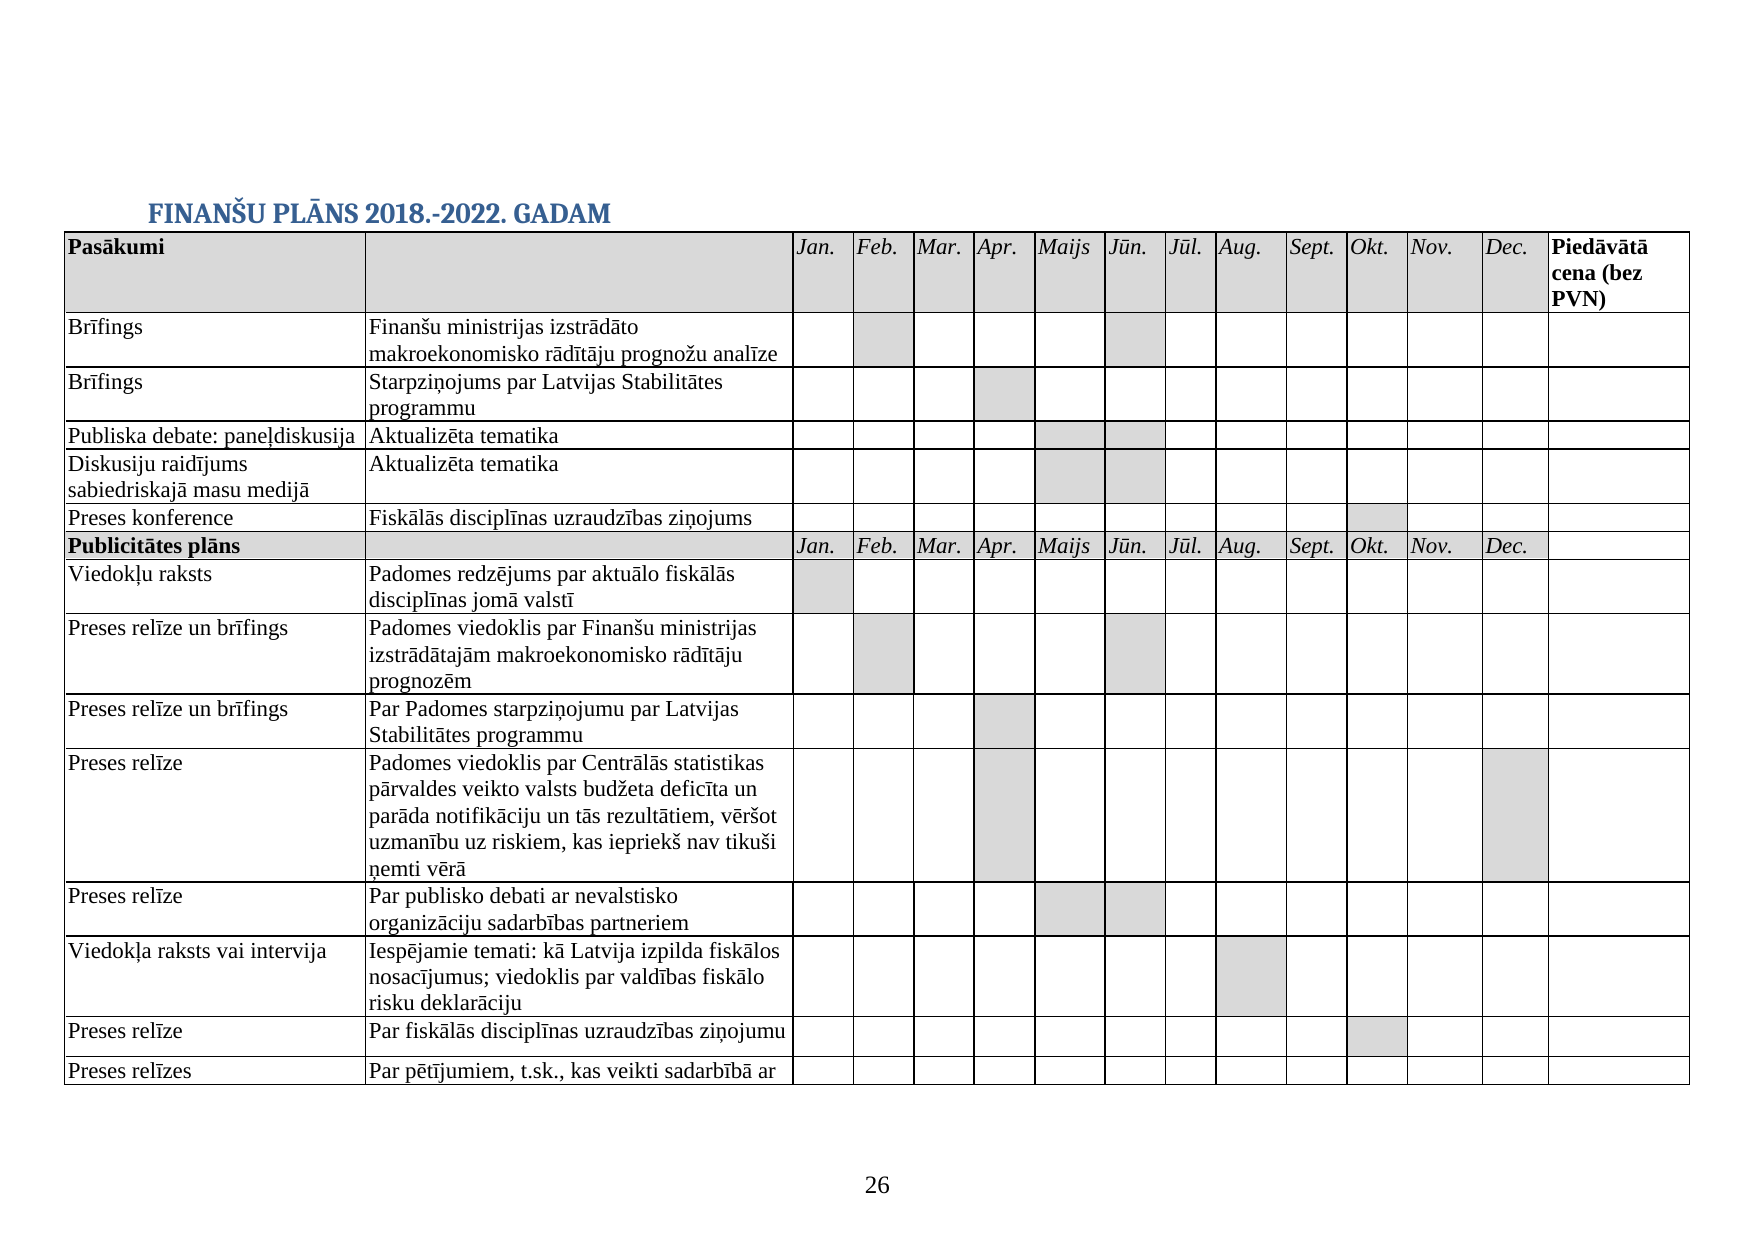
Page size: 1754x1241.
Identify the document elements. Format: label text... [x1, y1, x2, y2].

table_cell [1036, 560, 1104, 613]
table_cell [366, 1057, 792, 1083]
table_cell [794, 313, 853, 366]
table_cell [1106, 368, 1165, 420]
table_cell [1408, 695, 1482, 748]
table_cell [975, 749, 1034, 881]
table_cell [1217, 937, 1286, 1016]
table_header Sept. [1287, 233, 1346, 312]
table_cell [1166, 1017, 1215, 1056]
table_cell [1408, 937, 1482, 1016]
table_cell [794, 695, 853, 748]
table_cell Dec. [1483, 532, 1548, 558]
table_cell Feb. [854, 532, 913, 558]
table_cell [1166, 937, 1215, 1016]
table_cell [915, 450, 973, 503]
table_cell [794, 560, 853, 613]
table_cell [1217, 1057, 1286, 1083]
table_cell [854, 368, 913, 420]
table_cell [1408, 883, 1482, 935]
table_header Apr. [975, 233, 1034, 312]
table_cell [1166, 560, 1215, 613]
table_cell [1483, 368, 1548, 420]
table_cell [1408, 422, 1482, 448]
table_cell [1408, 313, 1482, 366]
table_cell [1036, 1017, 1104, 1056]
table_cell [1217, 560, 1286, 613]
table_cell [1106, 313, 1165, 366]
table_cell [1408, 450, 1482, 503]
table_cell [1348, 450, 1407, 503]
table_cell Diskusiju raidījums sabiedriskajā masu medijā [65, 449, 365, 503]
table_cell [975, 695, 1034, 748]
table_cell [1217, 422, 1286, 448]
table_cell Viedokļu raksts [65, 560, 365, 613]
table_header Pasākumi [65, 233, 365, 312]
table_cell [1483, 422, 1548, 448]
table_cell Brīfings [65, 367, 365, 420]
table_cell [1483, 313, 1548, 366]
table_cell [1549, 695, 1689, 748]
table_cell Iespējamie temati: kā Latvija izpilda fiskālos nosacījumus; viedoklis par valdības fiskālo risku deklarāciju [366, 937, 792, 1016]
table_cell [1217, 749, 1286, 881]
table_cell [854, 749, 913, 881]
table_cell [1217, 368, 1286, 420]
table_cell [915, 504, 973, 531]
table_cell [1348, 504, 1407, 531]
table_cell [975, 614, 1034, 693]
table_cell [1106, 450, 1165, 503]
table_cell [1287, 422, 1346, 448]
table_cell [1287, 614, 1346, 693]
table_cell [1348, 422, 1407, 448]
table_header Jan. [794, 233, 853, 312]
table_cell [1549, 504, 1689, 531]
table_cell [1287, 313, 1346, 366]
table_cell [1549, 560, 1689, 613]
table_cell [794, 1017, 853, 1056]
table_cell [1036, 368, 1104, 420]
table_cell [1408, 368, 1482, 420]
table_cell [1106, 1017, 1165, 1056]
table_cell [1106, 504, 1165, 531]
table_cell [975, 368, 1034, 420]
table_cell [975, 937, 1034, 1016]
table_header Aug. [1217, 233, 1286, 312]
table_cell Apr. [975, 532, 1034, 558]
table_cell [854, 614, 913, 693]
table_cell [1483, 1057, 1548, 1083]
table_header Okt. [1348, 233, 1407, 312]
table_cell [975, 313, 1034, 366]
table_cell Preses relīze [65, 882, 365, 935]
table_cell [1483, 883, 1548, 935]
table_cell [914, 749, 973, 881]
table_header Mar. [915, 233, 973, 312]
table_cell [794, 422, 853, 448]
table_cell [854, 1057, 913, 1083]
table_cell [854, 422, 913, 448]
table_cell [854, 560, 913, 613]
table_cell [1287, 749, 1346, 881]
table_cell [1036, 749, 1104, 881]
table_cell [1287, 1057, 1346, 1083]
table_cell [1287, 368, 1346, 420]
table_cell Aktualizēta tematika [366, 450, 792, 503]
table_cell [1408, 1017, 1482, 1056]
table_cell Publiska debate: paneļdiskusija [65, 421, 365, 448]
table_cell [1036, 450, 1104, 503]
table_cell [1217, 883, 1286, 935]
table_cell Fiskālās disciplīnas uzraudzības ziņojums [366, 504, 792, 531]
table_cell [1036, 313, 1104, 366]
table_cell Brīfings [65, 313, 365, 366]
table_cell [1348, 883, 1407, 935]
table_cell Padomes viedoklis par Finanšu ministrijas izstrādātajām makroekonomisko rādītāju prognozēm [366, 614, 792, 693]
table_cell Par fiskālās disciplīnas uzraudzības ziņojumu [366, 1017, 792, 1056]
table_cell [1217, 313, 1286, 366]
table_cell [975, 560, 1034, 613]
table_cell [1408, 1057, 1482, 1083]
table_cell [1408, 504, 1482, 531]
table_cell [1483, 504, 1548, 531]
table_cell [1549, 422, 1689, 448]
table_cell [854, 450, 913, 503]
table_cell [1348, 937, 1407, 1016]
table_cell [1287, 504, 1346, 531]
table_cell Preses relīze [65, 749, 365, 881]
table_cell [1348, 560, 1407, 613]
table_cell [1166, 313, 1215, 366]
table_header Jūl. [1166, 233, 1215, 312]
table_header Feb. [854, 233, 913, 312]
table_cell [1549, 749, 1689, 881]
table_cell [1483, 450, 1548, 503]
table_cell [915, 560, 973, 613]
table_cell [915, 614, 973, 693]
table_cell [794, 1057, 853, 1083]
table_cell [854, 883, 913, 935]
table_cell [1166, 614, 1215, 693]
table_cell [1483, 560, 1548, 613]
table_cell [1348, 1057, 1407, 1083]
table_cell [1217, 614, 1286, 693]
table_cell Par Padomes starpziņojumu par Latvijas Stabilitātes programmu [366, 695, 793, 748]
table_cell Jan. [794, 532, 853, 558]
table_header [366, 233, 792, 312]
table_cell [1036, 614, 1104, 693]
table_cell [1287, 937, 1346, 1016]
table_cell [975, 1017, 1034, 1056]
table_cell [975, 1057, 1034, 1083]
table_cell [1036, 504, 1104, 531]
table_cell Preses relīze un brīfings [65, 694, 365, 748]
table_cell Preses relīzes [65, 1057, 365, 1083]
table_cell Jūn. [1106, 532, 1165, 558]
table_cell Starpziņojums par Latvijas Stabilitātes programmu [366, 368, 792, 420]
table_cell [854, 504, 913, 531]
table_cell [1287, 695, 1346, 748]
table_cell Preses relīze un brīfings [65, 614, 365, 693]
table_cell [1166, 368, 1215, 420]
table_cell [1166, 883, 1215, 935]
table_cell Preses relīze [65, 1017, 365, 1056]
table_cell [1106, 614, 1165, 693]
table_cell [1348, 614, 1407, 693]
table_cell [854, 313, 913, 366]
table_cell [1549, 937, 1689, 1016]
table_cell Nov. [1408, 532, 1482, 558]
table_cell Okt. [1348, 532, 1407, 558]
table_cell Maijs [1036, 532, 1104, 558]
table_cell [366, 532, 792, 558]
table_cell Par publisko debati ar nevalstisko organizāciju sadarbības partneriem [366, 883, 792, 935]
table_cell [854, 695, 913, 748]
table_cell Finanšu ministrijas izstrādāto makroekonomisko rādītāju prognožu analīze [366, 313, 792, 366]
table_cell [1348, 1017, 1407, 1056]
table_cell [1166, 422, 1215, 448]
table_cell [1408, 560, 1482, 613]
table_cell [1549, 450, 1689, 503]
table_cell [1106, 1057, 1165, 1083]
table_cell [1549, 614, 1689, 693]
table_header Piedāvātā cena (bez PVN) [1549, 233, 1689, 312]
table_cell [915, 422, 973, 448]
table_cell [1348, 695, 1407, 748]
table_cell [1106, 560, 1165, 613]
table_cell [1483, 614, 1548, 693]
table_cell [1549, 532, 1689, 558]
table_cell [854, 937, 913, 1016]
table_cell [1166, 695, 1215, 748]
table_cell [794, 450, 853, 503]
table_header Jūn. [1106, 233, 1165, 312]
table_cell [975, 450, 1034, 503]
subtitle FINANŠU PLĀNS 2018.-2022. GADAM [148, 198, 1606, 231]
table_cell [915, 1017, 973, 1056]
table_cell [1217, 504, 1286, 531]
table_cell [1036, 695, 1104, 748]
table_cell [1036, 883, 1104, 935]
table_header Nov. [1408, 233, 1482, 312]
table_cell [1287, 450, 1346, 503]
table_cell [1549, 1017, 1689, 1056]
table_cell Aug. [1217, 532, 1286, 558]
table_cell [1166, 450, 1215, 503]
table_cell [1166, 1057, 1215, 1083]
table_cell [1287, 560, 1346, 613]
table_cell [1287, 883, 1346, 935]
table_cell [794, 504, 853, 531]
table_cell [794, 368, 853, 420]
table_cell Padomes viedoklis par Centrālās statistikas pārvaldes veikto valsts budžeta deficīta un parāda notifikāciju un tās rezultātiem, vēršot uzmanību uz riskiem, kas iepriekš nav tikuši ņemti vērā [366, 749, 793, 881]
table_cell [1106, 937, 1165, 1016]
table_cell [975, 422, 1034, 448]
table_cell [915, 883, 973, 935]
table_cell [1036, 422, 1104, 448]
table_cell Mar. [915, 532, 973, 558]
table_cell [975, 883, 1034, 935]
table_cell [794, 614, 853, 693]
table_cell [1348, 313, 1407, 366]
table_cell [1036, 937, 1104, 1016]
table_cell [1549, 368, 1689, 420]
table_cell Jūl. [1166, 532, 1215, 558]
table_cell [1287, 1017, 1346, 1056]
table_cell Preses konference [65, 504, 365, 531]
table_cell [1348, 749, 1407, 881]
table_cell [1217, 450, 1286, 503]
table_cell [1106, 422, 1165, 448]
table_cell Publicitātes plāns [65, 532, 365, 558]
table_cell Padomes redzējums par aktuālo fiskālās disciplīnas jomā valstī [366, 560, 792, 613]
table_cell [1549, 313, 1689, 366]
table_cell [1036, 1057, 1104, 1083]
table_cell Aktualizēta tematika [366, 422, 792, 448]
table_cell [1106, 749, 1165, 881]
table_cell [1549, 883, 1689, 935]
table_cell [794, 749, 853, 881]
table_header Dec. [1483, 233, 1548, 312]
table_cell [854, 1017, 913, 1056]
table_cell [1549, 1057, 1689, 1083]
table_cell [1106, 883, 1165, 935]
table_cell [1106, 695, 1165, 748]
table_cell [1483, 749, 1548, 881]
table_cell [794, 937, 853, 1016]
table_cell [915, 313, 973, 366]
table_cell [1408, 749, 1482, 881]
table_cell [914, 695, 973, 748]
table_cell [915, 1057, 973, 1083]
table_cell [1217, 695, 1286, 748]
table_cell [915, 368, 973, 420]
table_cell [794, 883, 853, 935]
table_cell [1348, 368, 1407, 420]
table_cell [1217, 1017, 1286, 1056]
table_cell [1483, 1017, 1548, 1056]
table_cell [1408, 614, 1482, 693]
table_cell Viedokļa raksts vai intervija [65, 936, 365, 1016]
table_cell [975, 504, 1034, 531]
table_header Maijs [1036, 233, 1104, 312]
table_cell [1483, 937, 1548, 1016]
table_cell [1483, 695, 1548, 748]
table_cell [915, 937, 973, 1016]
table_cell [1166, 749, 1215, 881]
table_cell Sept. [1287, 532, 1346, 558]
table_cell [1166, 504, 1215, 531]
